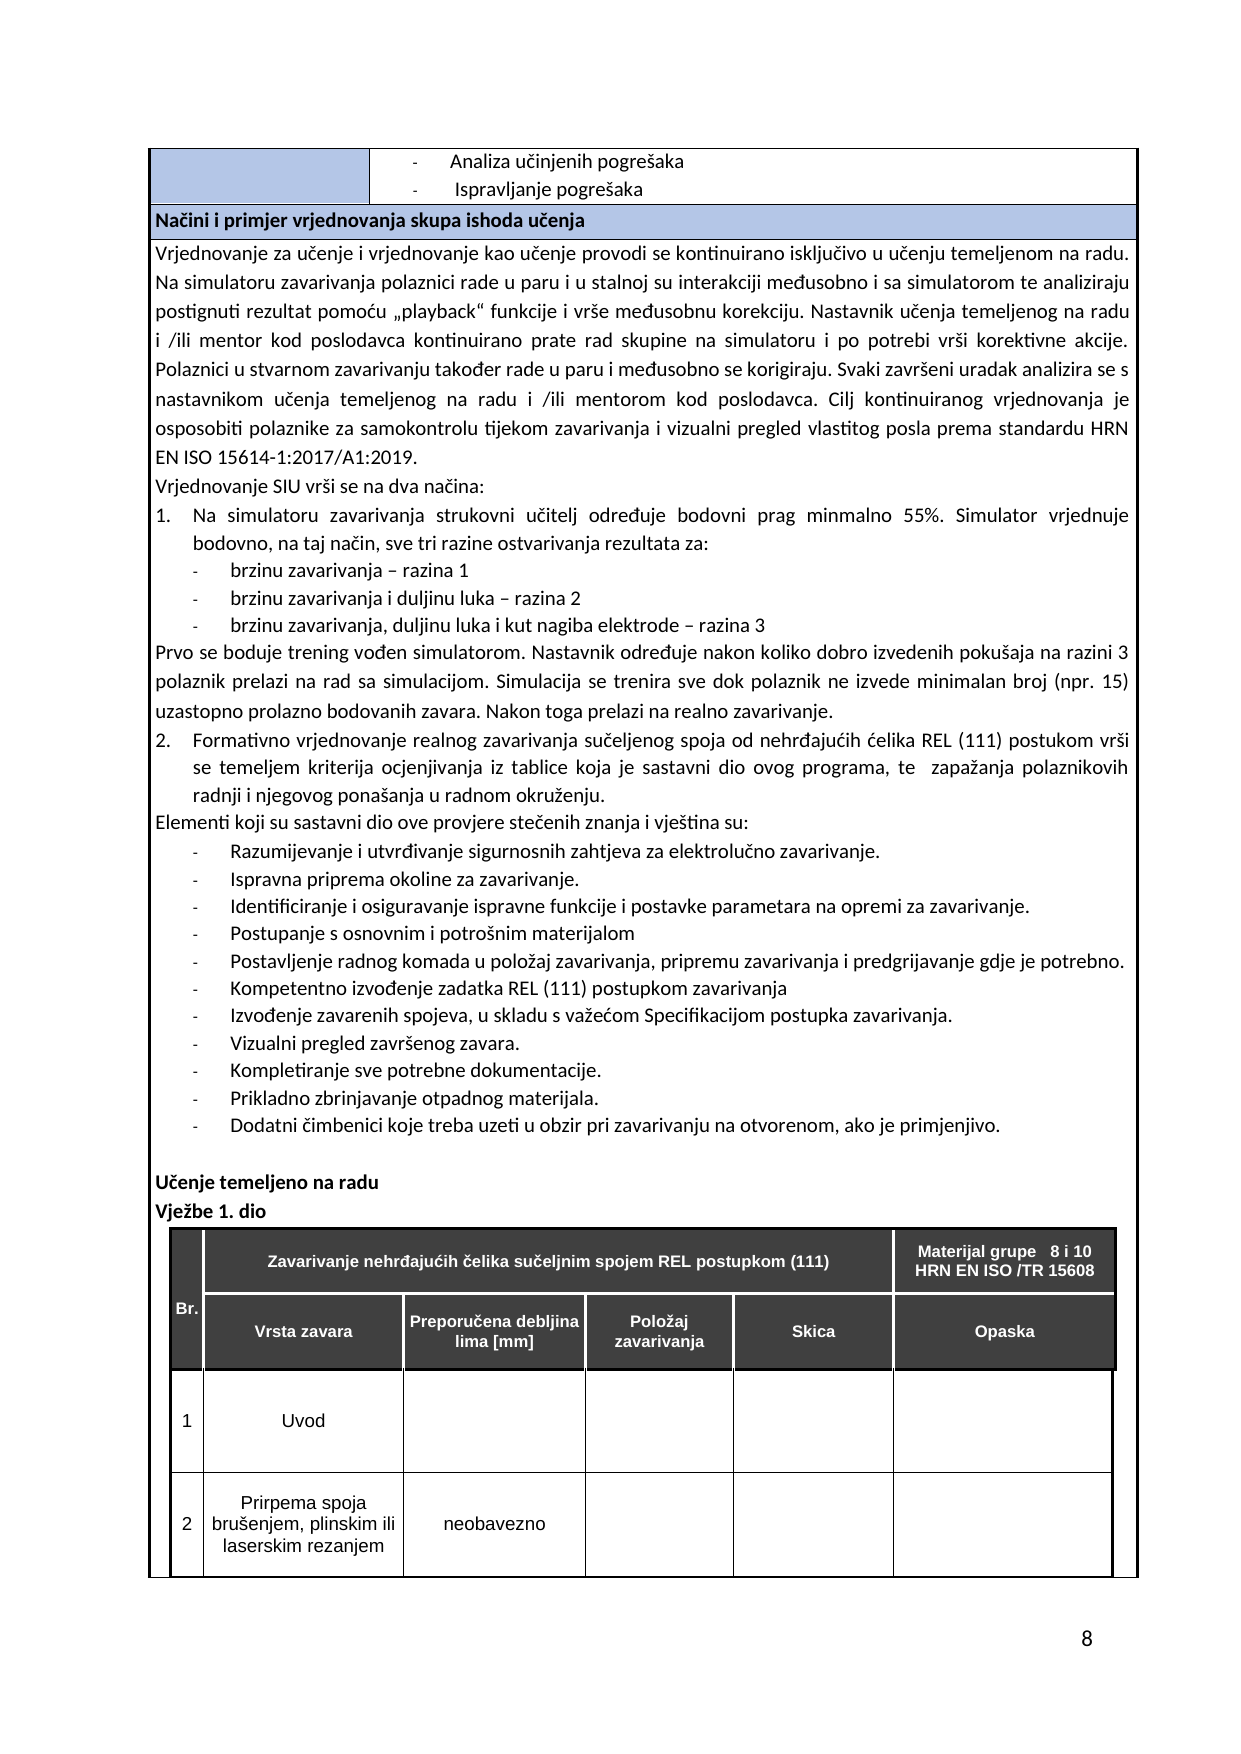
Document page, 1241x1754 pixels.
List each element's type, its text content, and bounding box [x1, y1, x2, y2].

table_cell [151, 240, 1136, 1577]
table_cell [151, 149, 369, 203]
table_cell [370, 149, 1136, 203]
table_cell Načini i primjer vrjednovanja skupa ishoda učenja [151, 205, 1136, 239]
